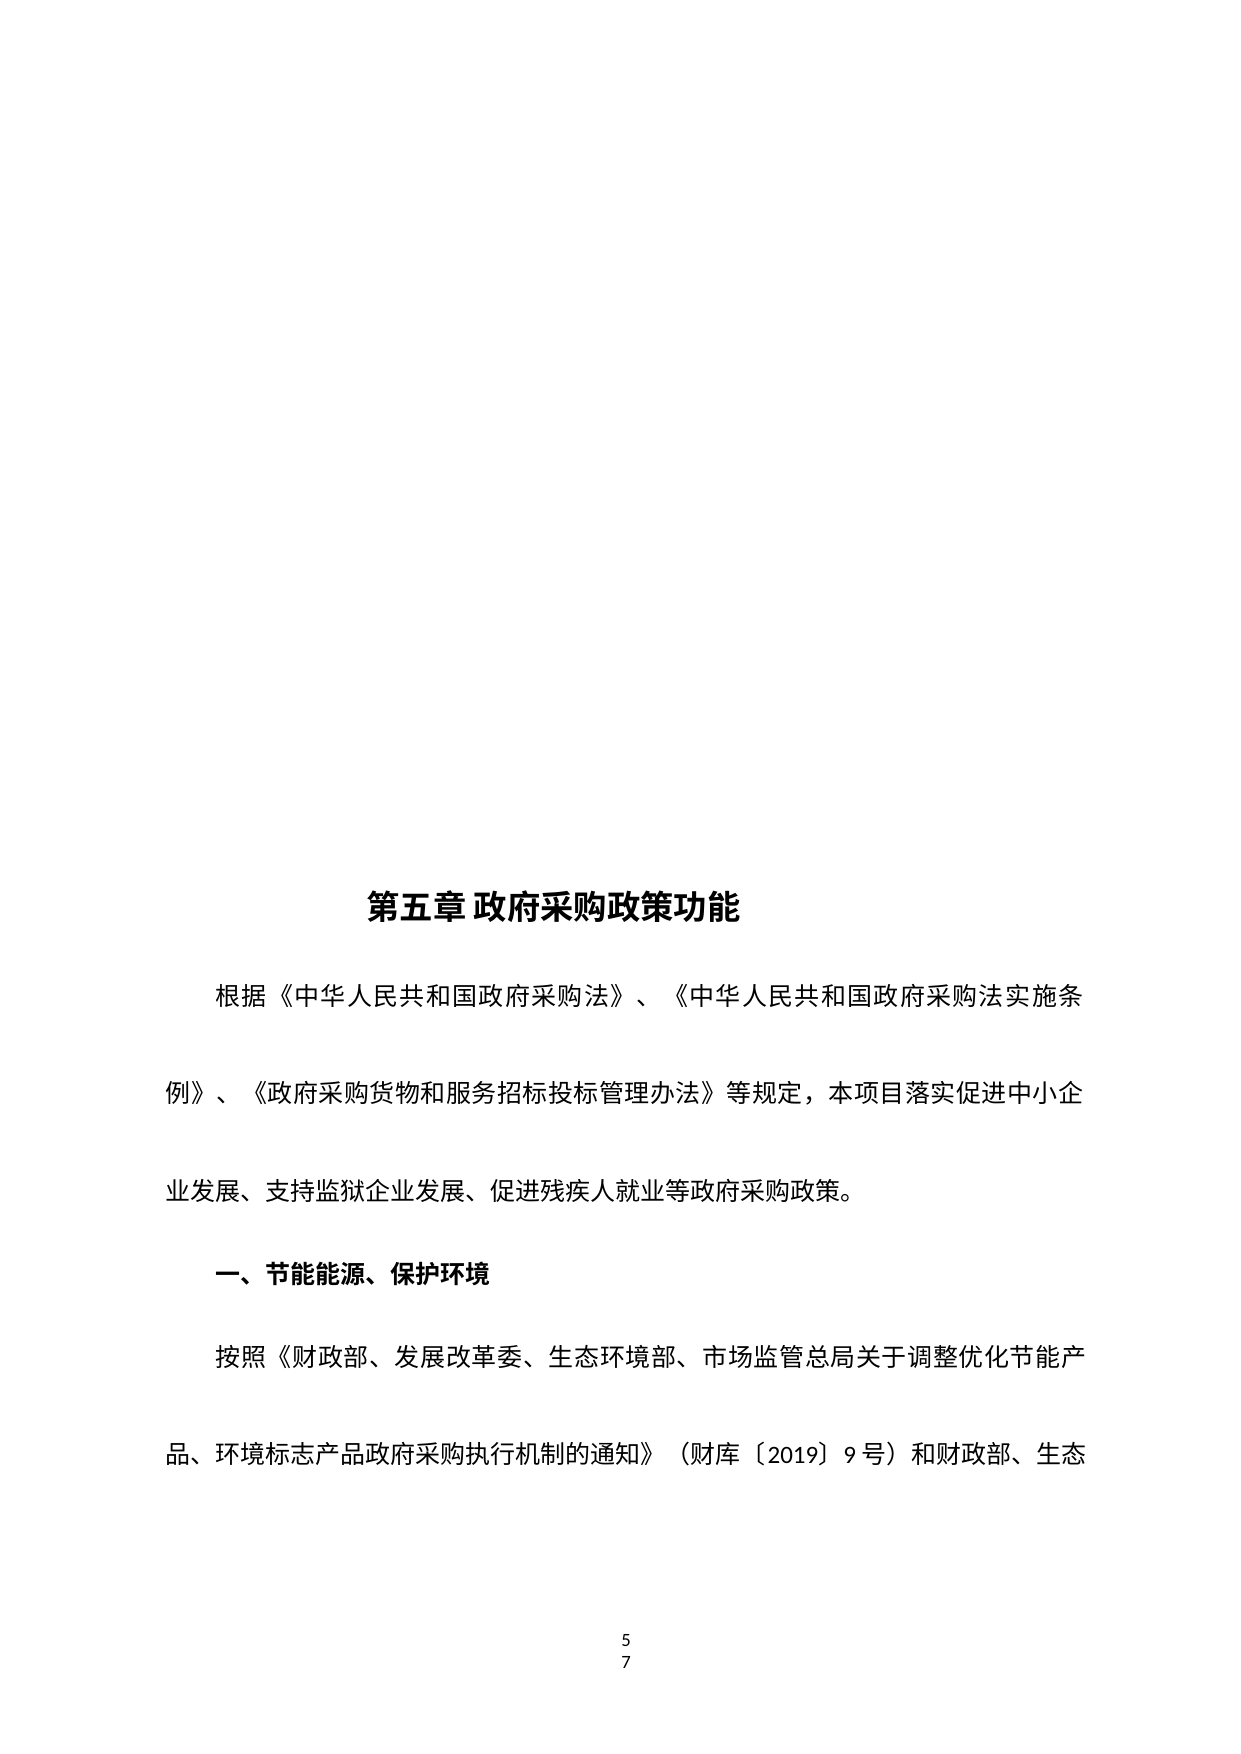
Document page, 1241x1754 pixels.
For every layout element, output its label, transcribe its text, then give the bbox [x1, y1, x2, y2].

text 一、节能能源、保护环境 [165, 1240, 1087, 1305]
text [165, 1323, 1087, 1486]
text 根据《中华人民共和国政府采购法》、《中华人民共和国政府采购法实施条例》、《政府采购货物和服务招标投标管理办法》等规定，本项目落实促进中小企业发展、支持监狱企业发展、促进残疾人就业等政府采购政策。 [165, 962, 1087, 1222]
text 第五章 政府采购政策功能 [165, 873, 1087, 938]
